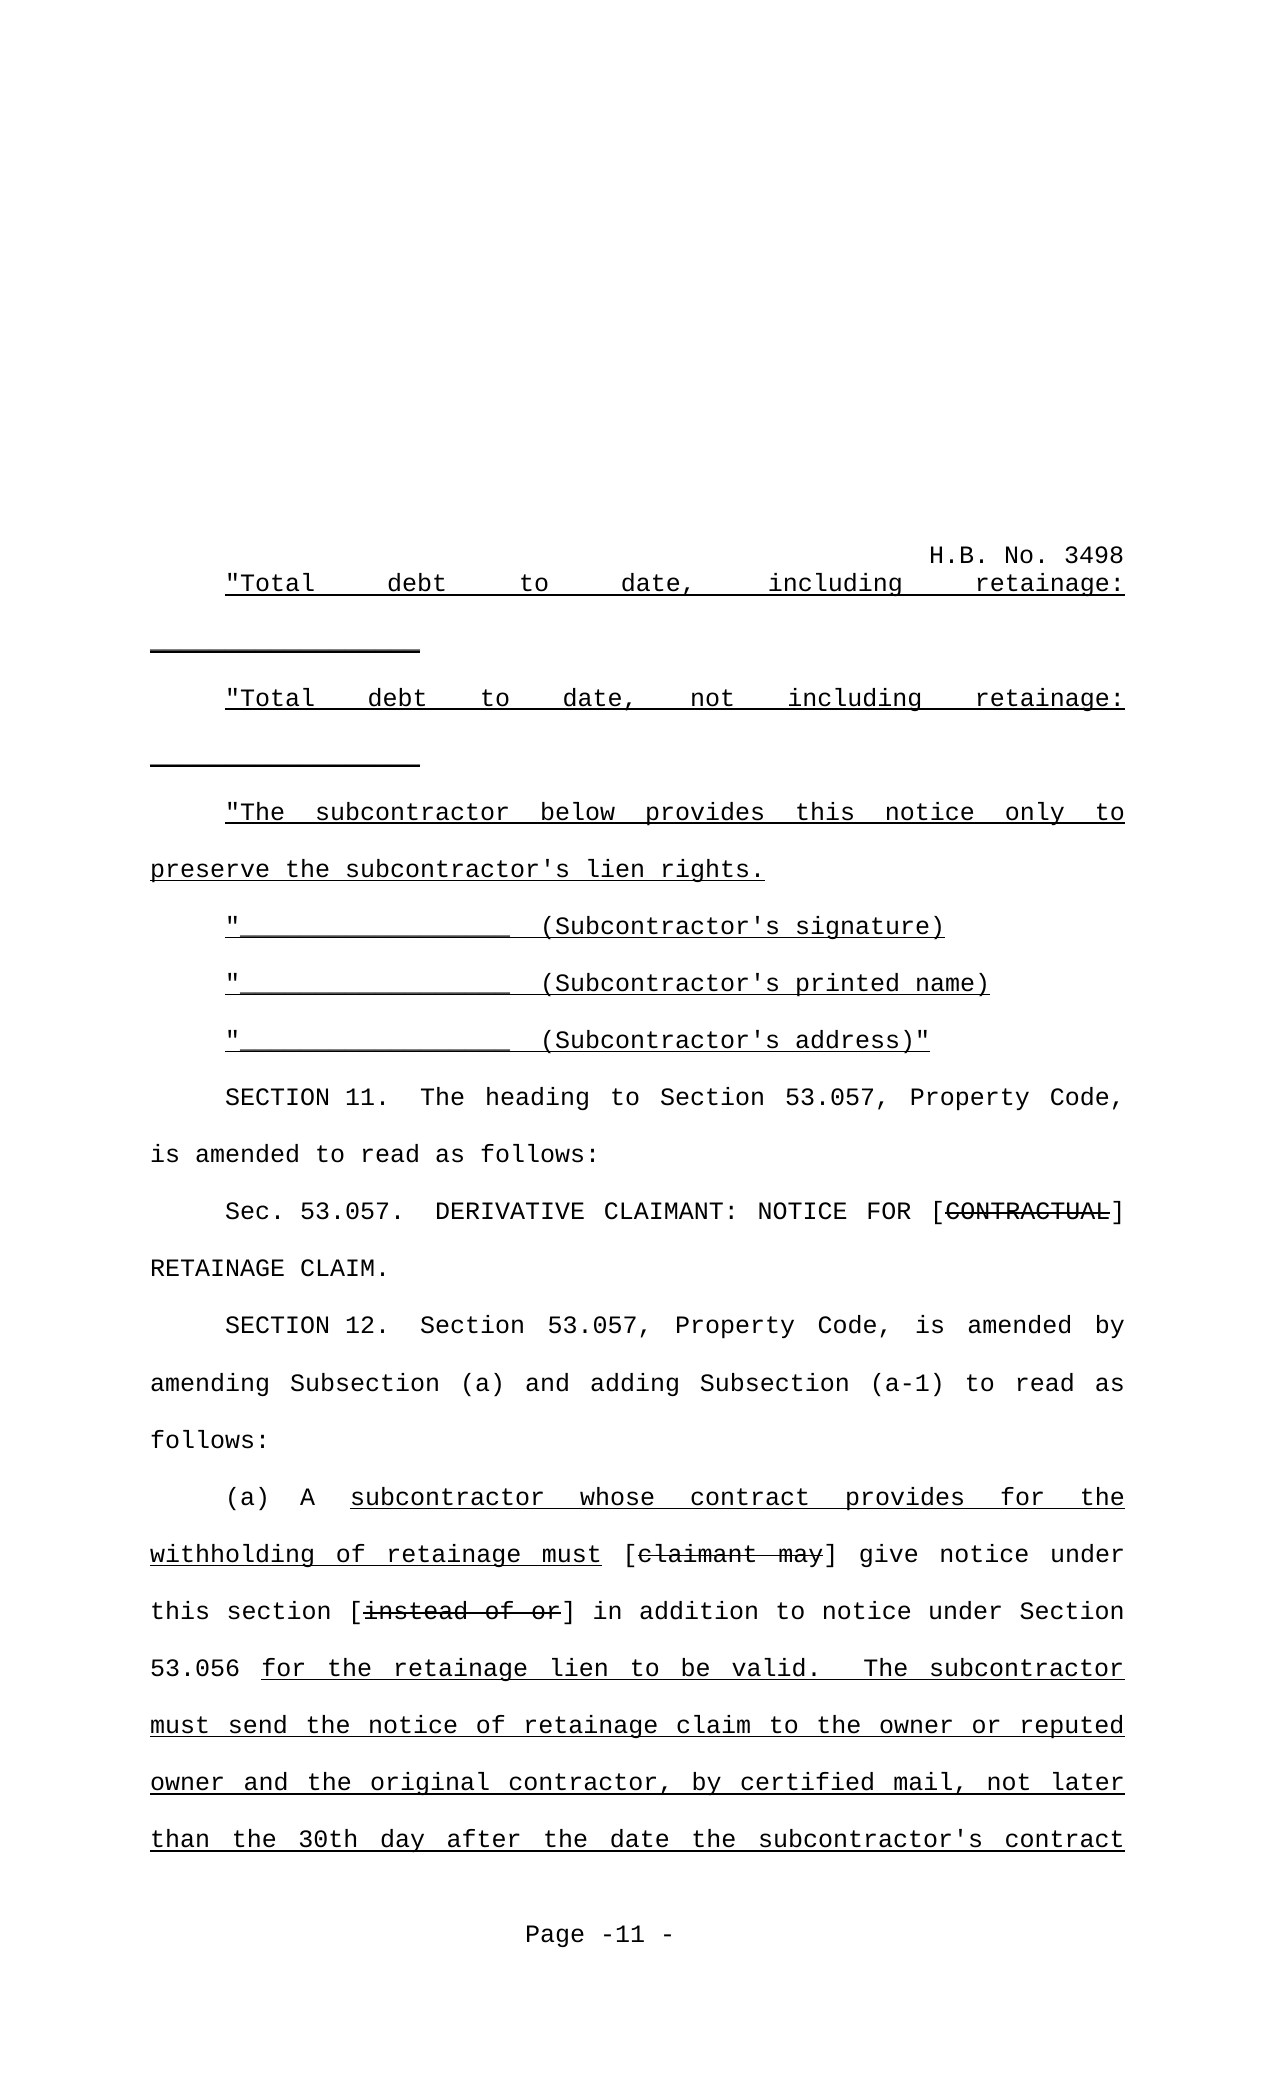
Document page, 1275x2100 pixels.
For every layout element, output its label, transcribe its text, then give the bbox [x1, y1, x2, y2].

text SECTION 11. The heading to Section 53.057, Property Code, is amended to read as follows: [150, 1084, 1125, 1170]
text "__________________ (Subcontractor's printed name) [150, 970, 1125, 999]
text SECTION 12. Section 53.057, Property Code, is amended by amending Subsection (a) and adding Subsection (a-1) to read as follows: [150, 1313, 1125, 1456]
text Sec. 53.057. DERIVATIVE CLAIMANT: NOTICE FOR [CONTRACTUAL] RETAINAGE CLAIM. [150, 1199, 1125, 1284]
text "Total debt to date, including retainage: __________________ [150, 571, 1125, 656]
text "__________________ (Subcontractor's signature) [150, 913, 1125, 942]
text "The subcontractor below provides this notice only to preserve the subcontractor's lien rights. [150, 799, 1125, 885]
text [150, 1795, 1125, 1850]
text "Total debt to date, not including retainage: __________________ [150, 685, 1125, 771]
text "__________________ (Subcontractor's address)" [150, 1027, 1125, 1056]
